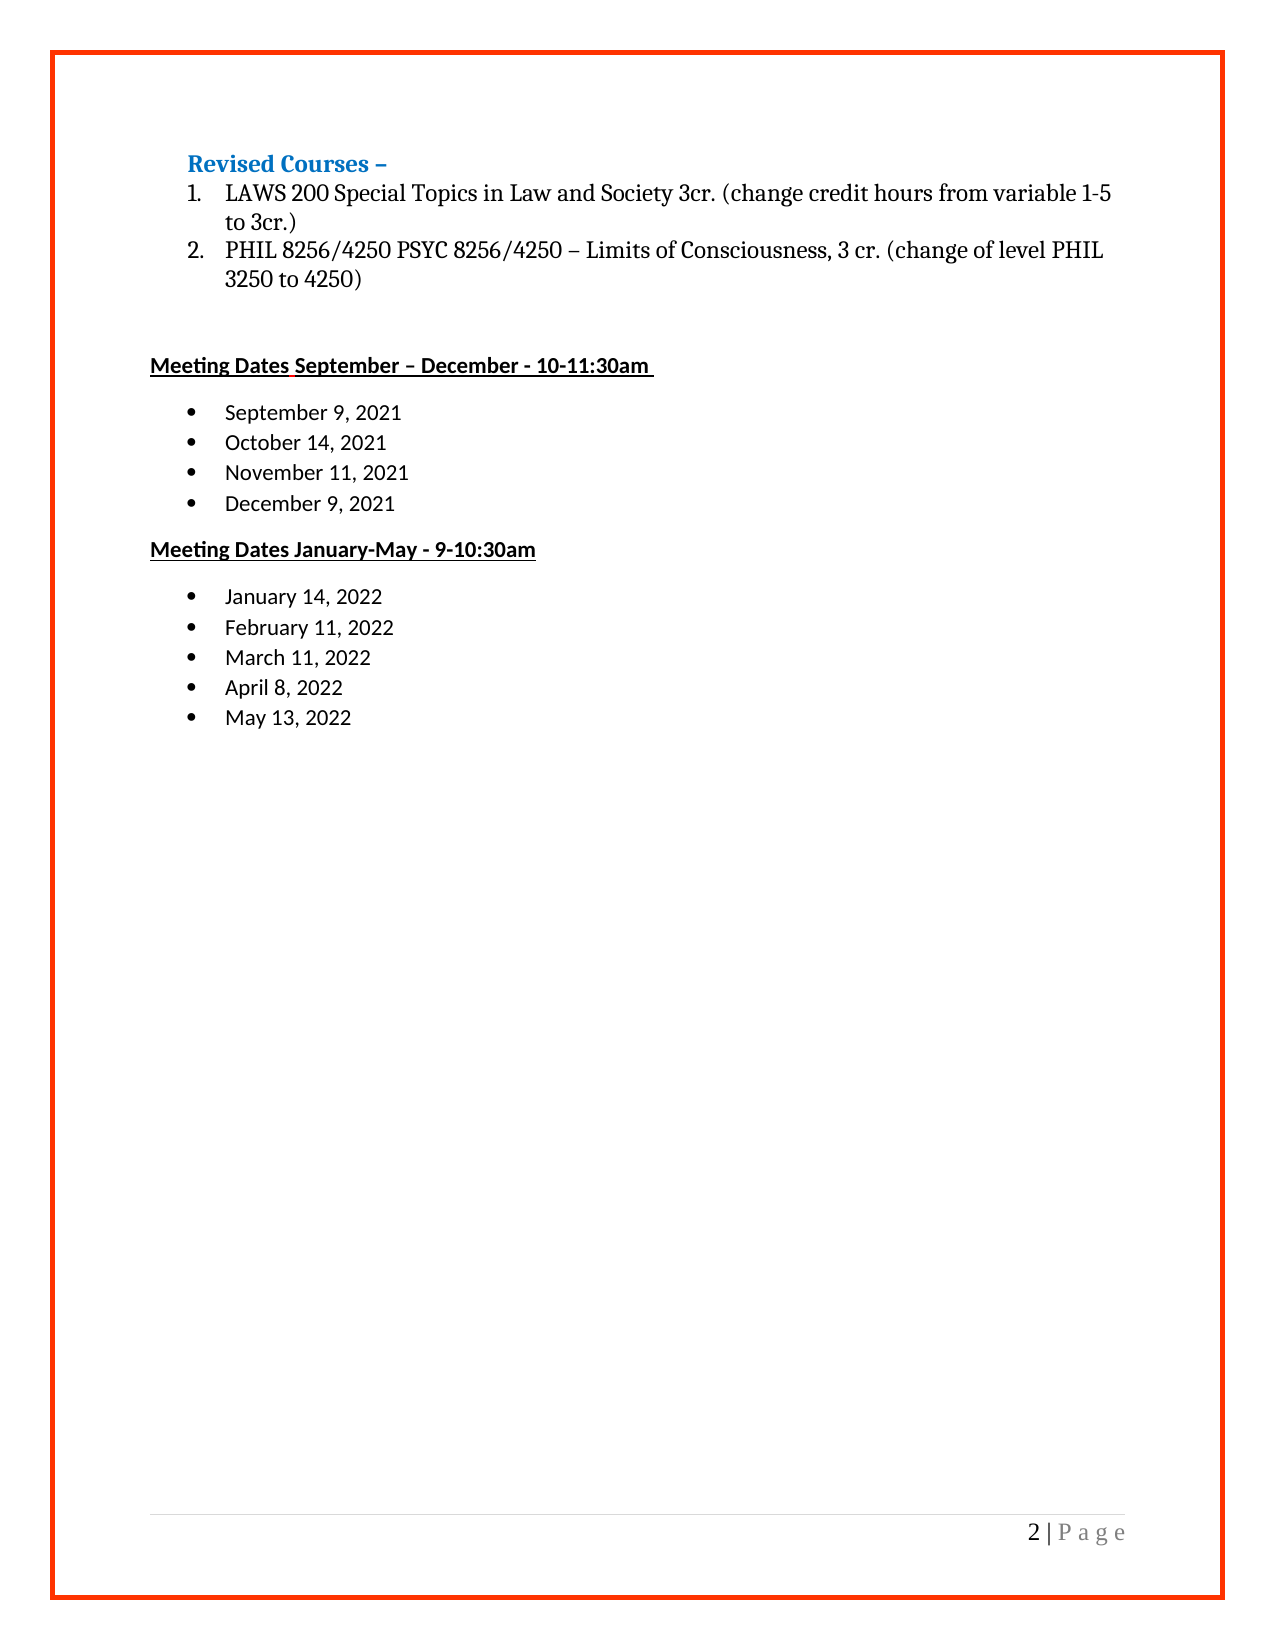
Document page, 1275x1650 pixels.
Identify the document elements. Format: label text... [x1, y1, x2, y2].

list September 9, 2021 [187, 398, 1125, 426]
list February 11, 2022 [187, 613, 1125, 641]
list January 14, 2022 [187, 582, 1125, 611]
text Meeting Dates September – December - 10-11:30am [150, 351, 1125, 379]
text Revised Courses – [187, 150, 1125, 179]
list April 8, 2022 [187, 673, 1125, 701]
list November 11, 2021 [187, 458, 1125, 487]
list PHIL 8256/4250 PSYC 8256/4250 – Limits of Consciousness, 3 cr. (change of level PHIL 3250 to 4250) [187, 236, 1125, 294]
list March 11, 2022 [187, 643, 1125, 671]
list May 13, 2022 [187, 703, 1125, 731]
list LAWS 200 Special Topics in Law and Society 3cr. (change credit hours from variable 1-5 to 3cr.) [187, 179, 1125, 236]
list October 14, 2021 [187, 428, 1125, 456]
list December 9, 2021 [187, 489, 1125, 517]
text Meeting Dates January-May - 9-10:30am [150, 536, 1125, 564]
